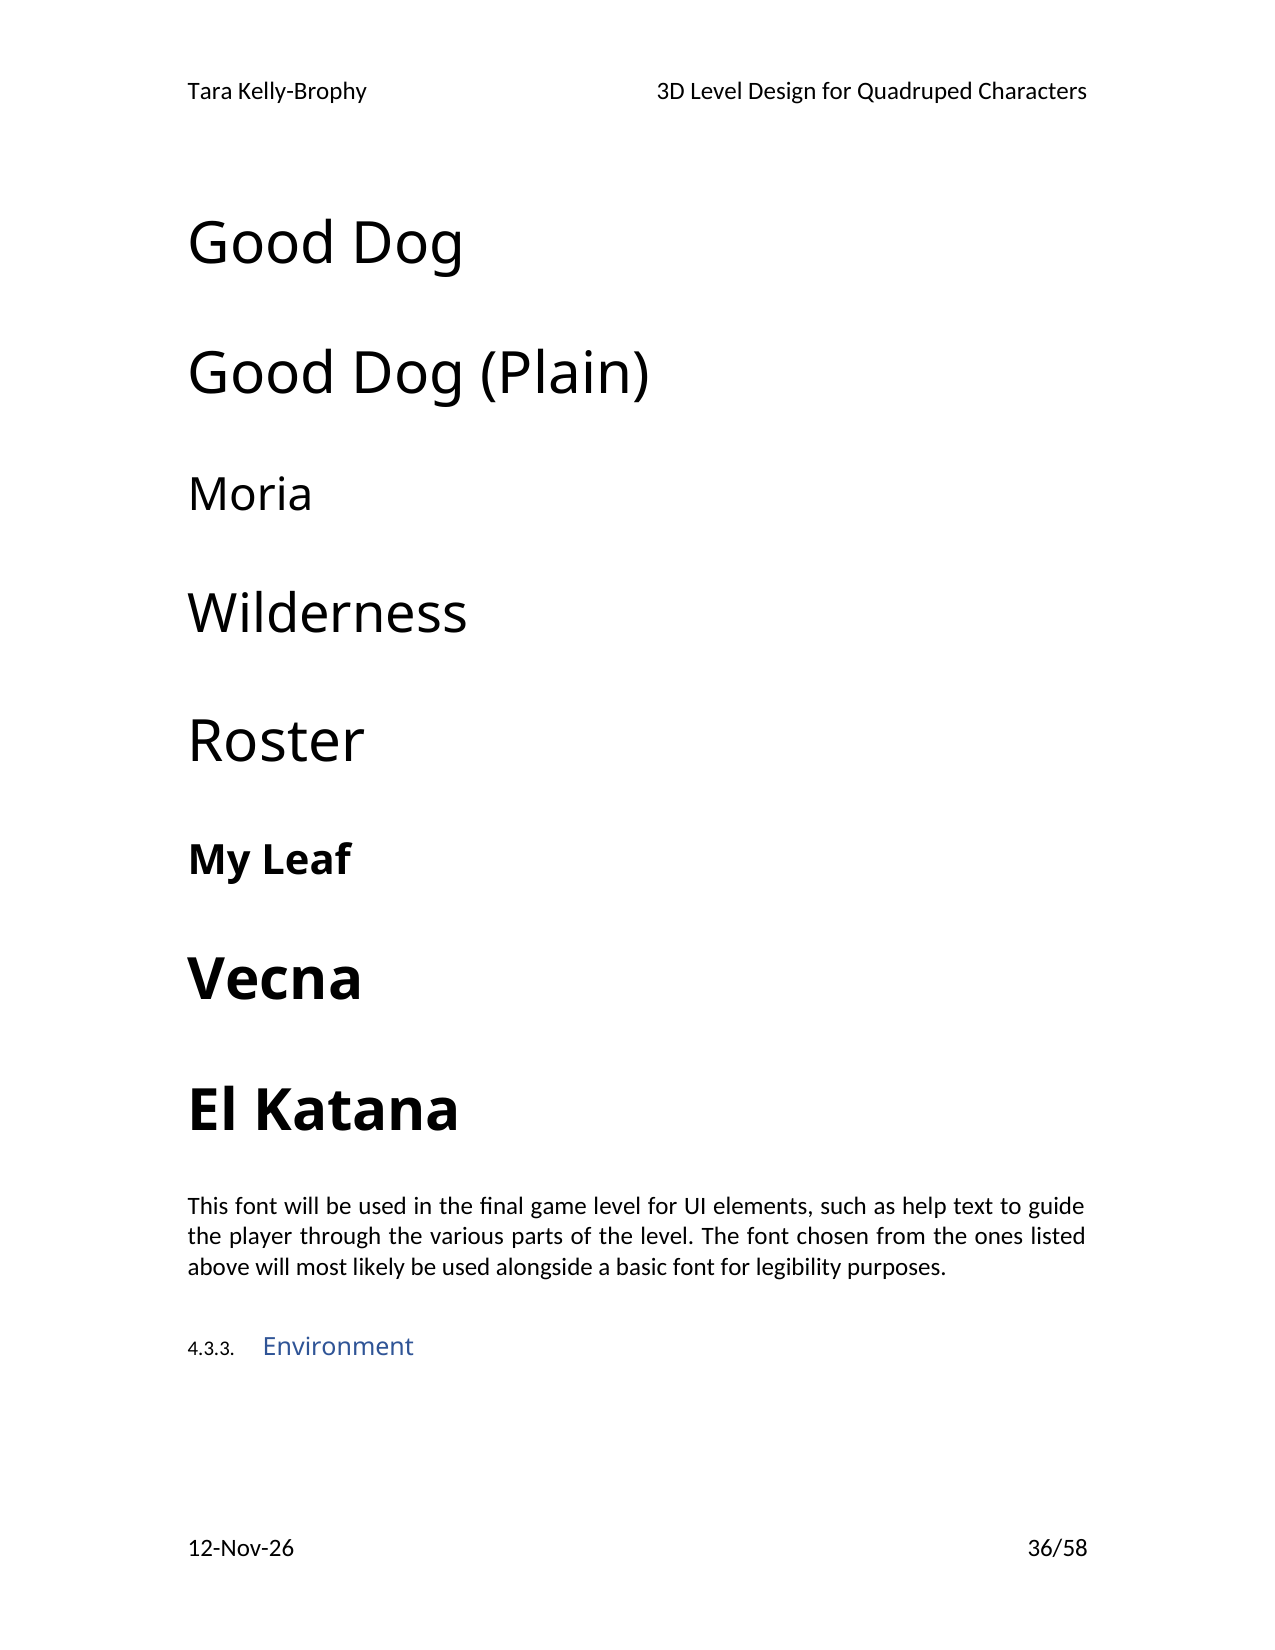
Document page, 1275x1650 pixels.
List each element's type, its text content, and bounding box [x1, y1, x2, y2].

text Roster [187, 699, 1087, 779]
text Moria [187, 461, 1087, 524]
text Wilderness [187, 575, 1087, 648]
subtitle Environment [187, 1329, 1087, 1363]
text This font will be used in the final game level for UI elements, such as help text to guide the player through the various parts of the level. The font chosen from the ones listed above will most likely be used alongside a basic font for legibility purposes. [187, 1190, 1087, 1282]
text Good Dog (Plain) [187, 331, 1087, 411]
text My Leaf [187, 829, 1087, 886]
text Good Dog [187, 201, 1087, 280]
text El Katana [187, 1067, 1087, 1147]
text Vecna [187, 937, 1087, 1017]
